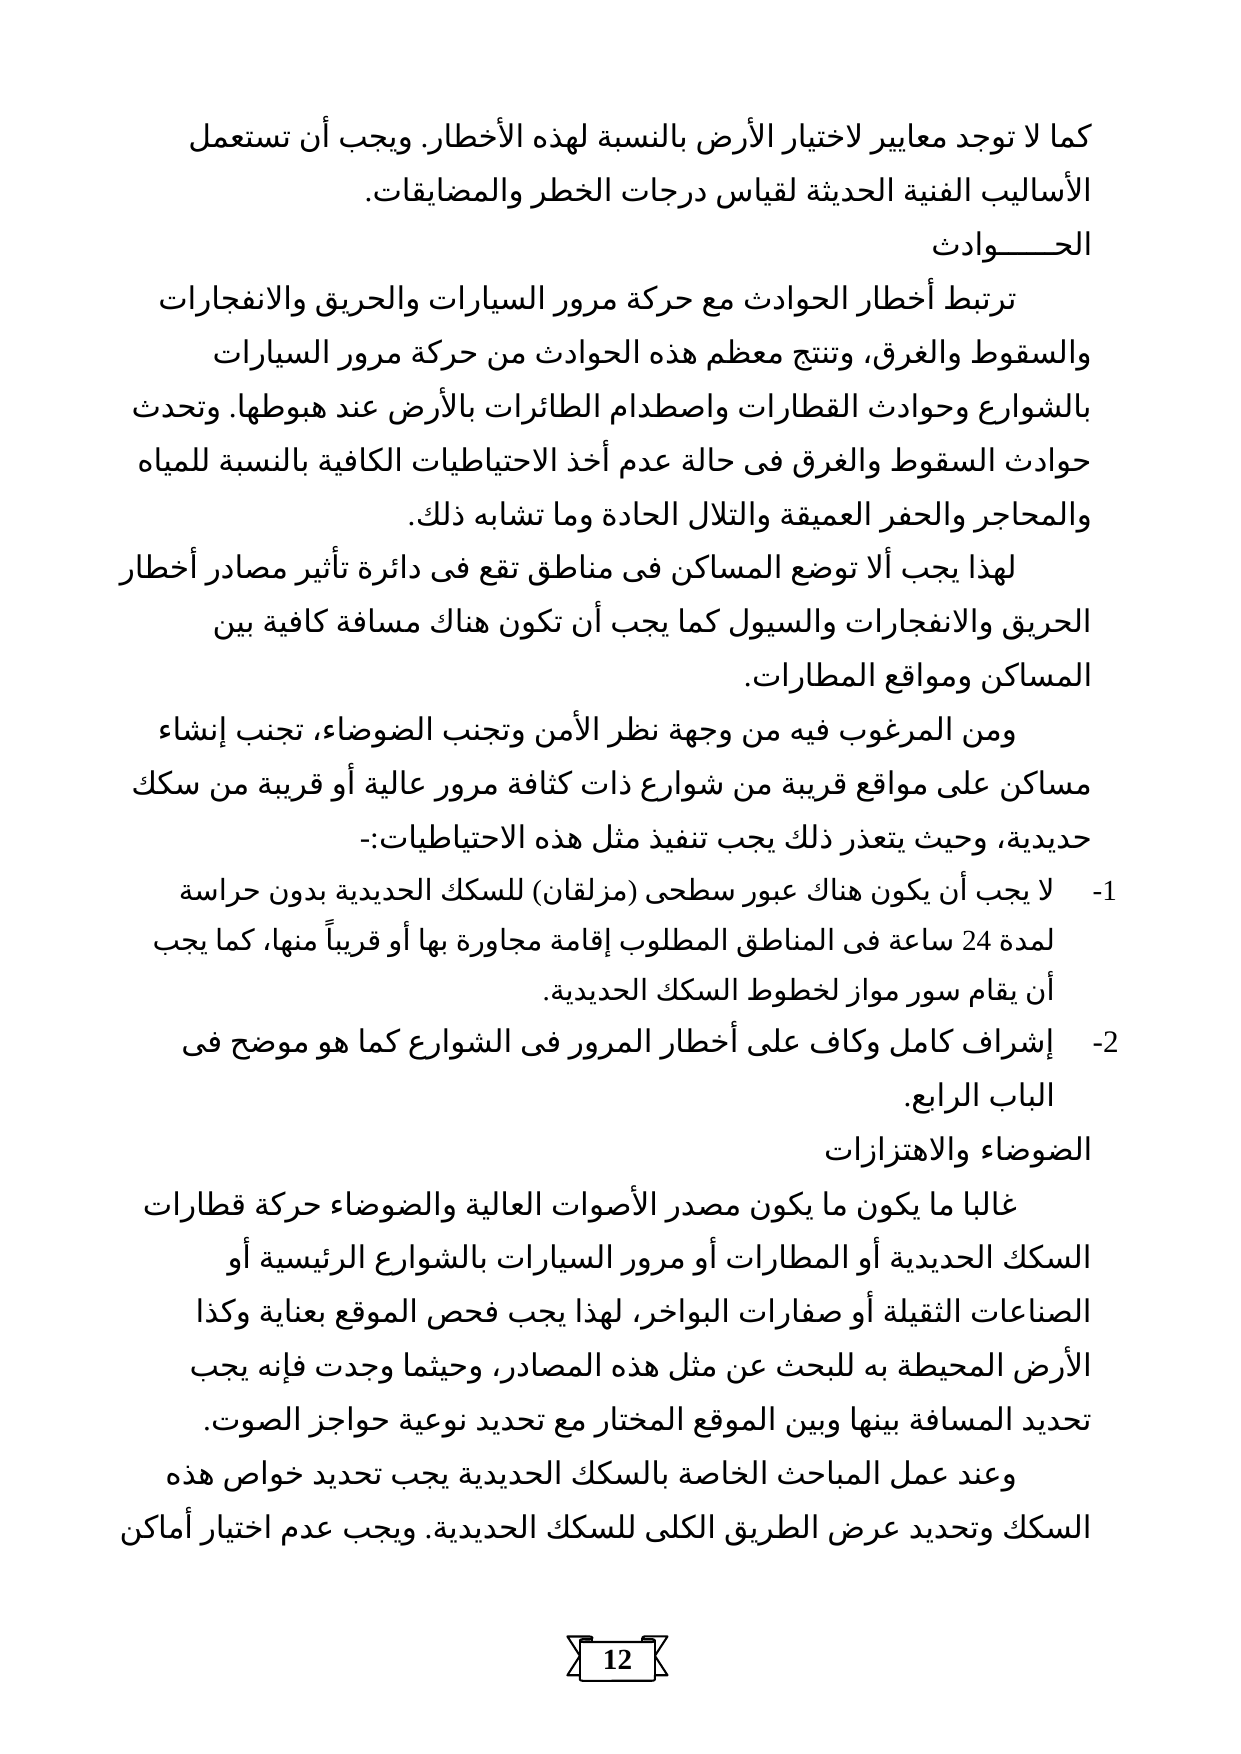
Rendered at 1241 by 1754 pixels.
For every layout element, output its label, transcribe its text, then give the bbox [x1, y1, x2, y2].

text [118, 1455, 1092, 1545]
text غالبا ما يكون ما يكون مصدر الأصوات العالية والضوضاء حركة قطارات السكك الحديدية أو المطارات أو مرور السيارات بالشوارع الرئيسية أو الصناعات الثقيلة أو صفارات البواخر، لهذا يجب فحص الموقع بعناية وكذا الأرض المحيطة به للبحث عن مثل هذه المصادر، وحيثما وجدت فإنه يجب تحديد المسافة بينها وبين الموقع المختار مع تحديد نوعية حواجز الصوت. [118, 1186, 1092, 1437]
text لهذا يجب ألا توضع المساكن فى مناطق تقع فى دائرة تأثير مصادر أخطار الحريق والانفجارات والسيول كما يجب أن تكون هناك مسافة كافية بين المساكن ومواقع المطارات. [118, 549, 1092, 693]
text الحــــــوادث [118, 226, 1092, 262]
list إشراف كامل وكاف على أخطار المرور فى الشوارع كما هو موضح فى الباب الرابع. [118, 1024, 1092, 1113]
text الضوضاء والاهتزازات [118, 1131, 1092, 1168]
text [118, 118, 1092, 208]
text ترتبط أخطار الحوادث مع حركة مرور السيارات والحريق والانفجارات والسقوط والغرق، وتنتج معظم هذه الحوادث من حركة مرور السيارات بالشوارع وحوادث القطارات واصطدام الطائرات بالأرض عند هبوطها. وتحدث حوادث السقوط والغرق فى حالة عدم أخذ الاحتياطيات الكافية بالنسبة للمياه والمحاجر والحفر العميقة والتلال الحادة وما تشابه ذلك. [118, 280, 1092, 532]
list لا يجب أن يكون هناك عبور سطحى (مزلقان) للسكك الحديدية بدون حراسة لمدة 24 ساعة فى المناطق المطلوب إقامة مجاورة بها أو قريباً منها، كما يجب أن يقام سور مواز لخطوط السكك الحديدية. [118, 873, 1092, 1007]
text ومن المرغوب فيه من وجهة نظر الأمن وتجنب الضوضاء، تجنب إنشاء مساكن على مواقع قريبة من شوارع ذات كثافة مرور عالية أو قريبة من سكك حديدية، وحيث يتعذر ذلك يجب تنفيذ مثل هذه الاحتياطيات:- [118, 711, 1092, 855]
